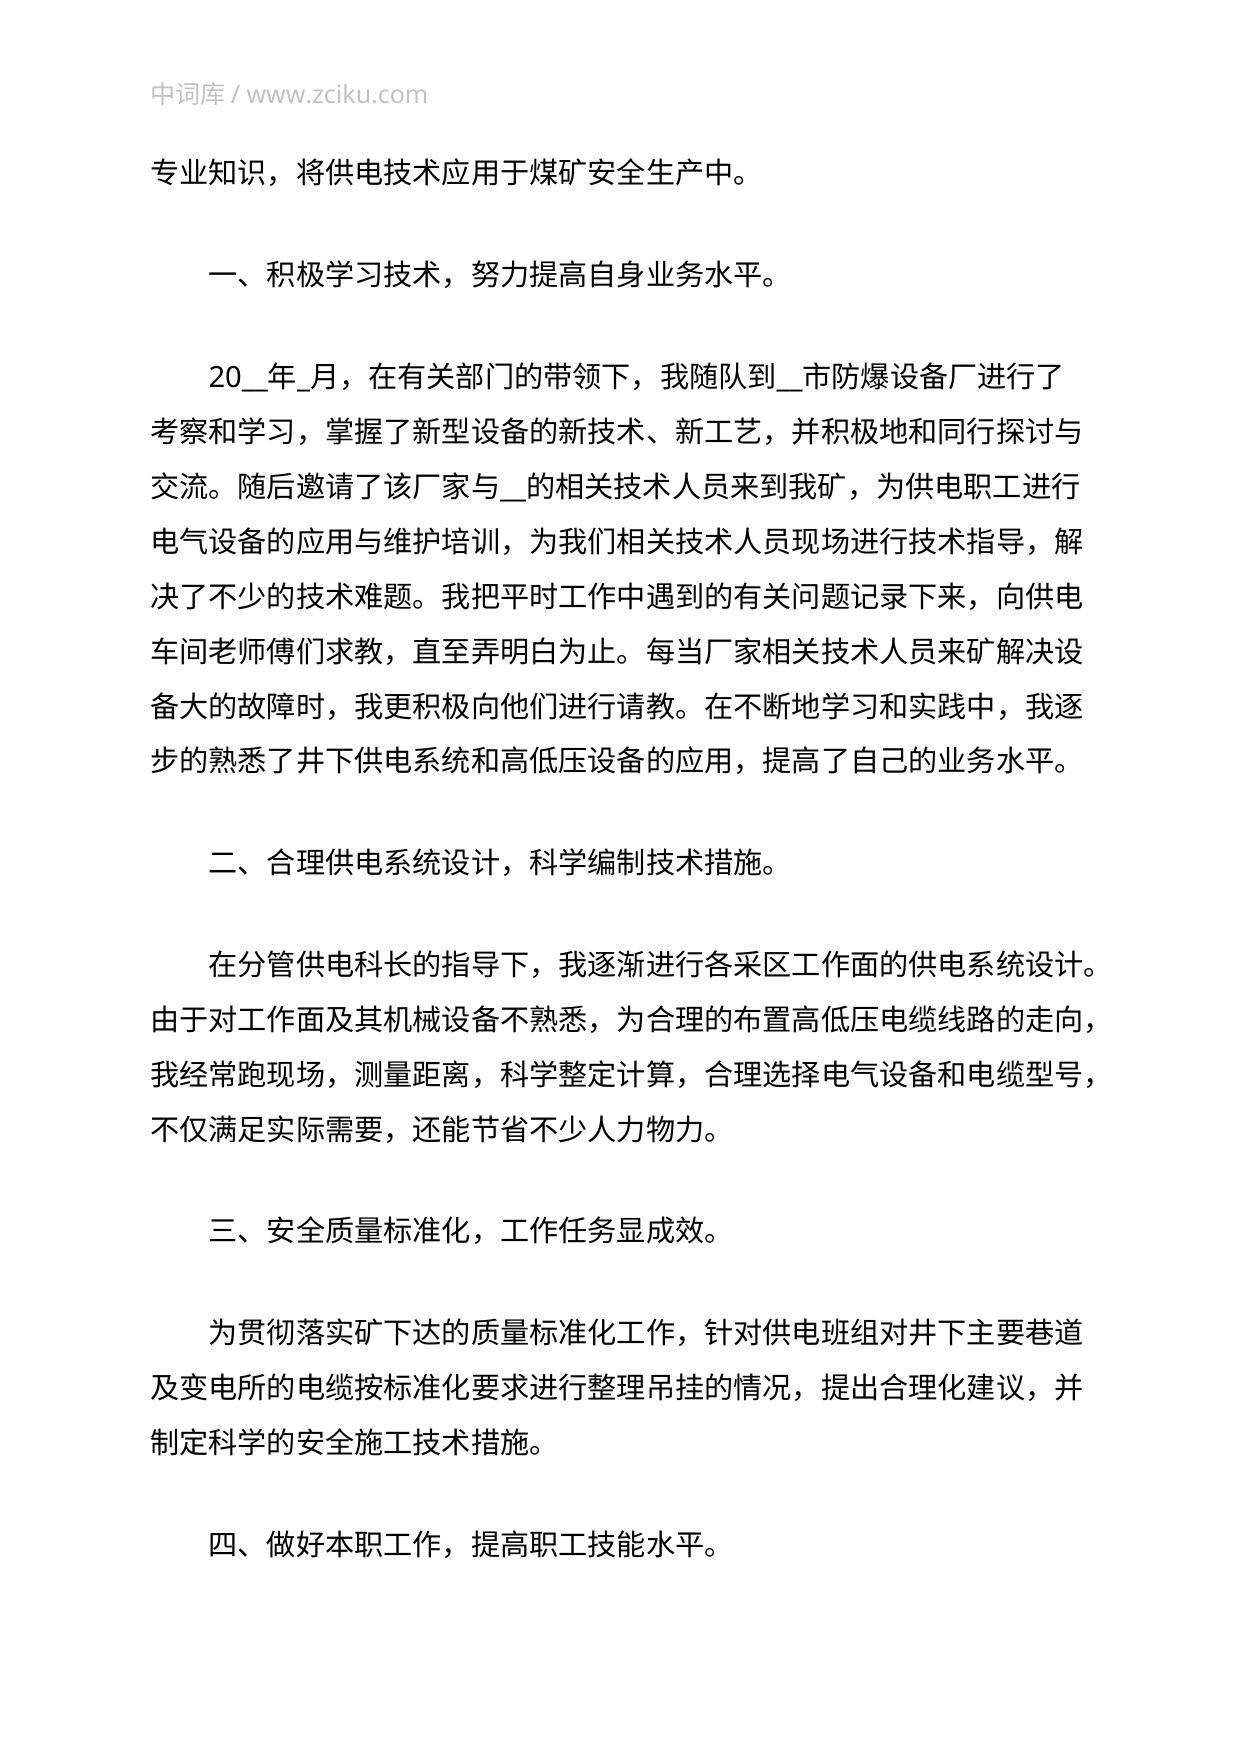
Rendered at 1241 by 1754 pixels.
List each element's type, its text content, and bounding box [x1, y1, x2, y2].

text 一、积极学习技术，努力提高自身业务水平。 [150, 252, 1090, 294]
text 三、安全质量标准化，工作任务显成效。 [150, 1208, 1090, 1250]
text 为贯彻落实矿下达的质量标准化工作，针对供电班组对井下主要巷道及变电所的电缆按标准化要求进行整理吊挂的情况，提出合理化建议，并制定科学的安全施工技术措施。 [150, 1310, 1090, 1462]
text 20__年_月，在有关部门的带领下，我随队到__市防爆设备厂进行了考察和学习，掌握了新型设备的新技术、新工艺，并积极地和同行探讨与交流。随后邀请了该厂家与__的相关技术人员来到我矿，为供电职工进行电气设备的应用与维护培训，为我们相关技术人员现场进行技术指导，解决了不少的技术难题。我把平时工作中遇到的有关问题记录下来，向供电车间老师傅们求教，直至弄明白为止。每当厂家相关技术人员来矿解决设备大的故障时，我更积极向他们进行请教。在不断地学习和实践中，我逐步的熟悉了井下供电系统和高低压设备的应用，提高了自己的业务水平。 [150, 353, 1090, 780]
text 在分管供电科长的指导下，我逐渐进行各采区工作面的供电系统设计。由于对工作面及其机械设备不熟悉，为合理的布置高低压电缆线路的走向，我经常跑现场，测量距离，科学整定计算，合理选择电气设备和电缆型号，不仅满足实际需要，还能节省不少人力物力。 [150, 942, 1090, 1148]
text 二、合理供电系统设计，科学编制技术措施。 [150, 840, 1090, 882]
text 四、做好本职工作，提高职工技能水平。 [150, 1521, 1090, 1564]
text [150, 150, 1090, 192]
